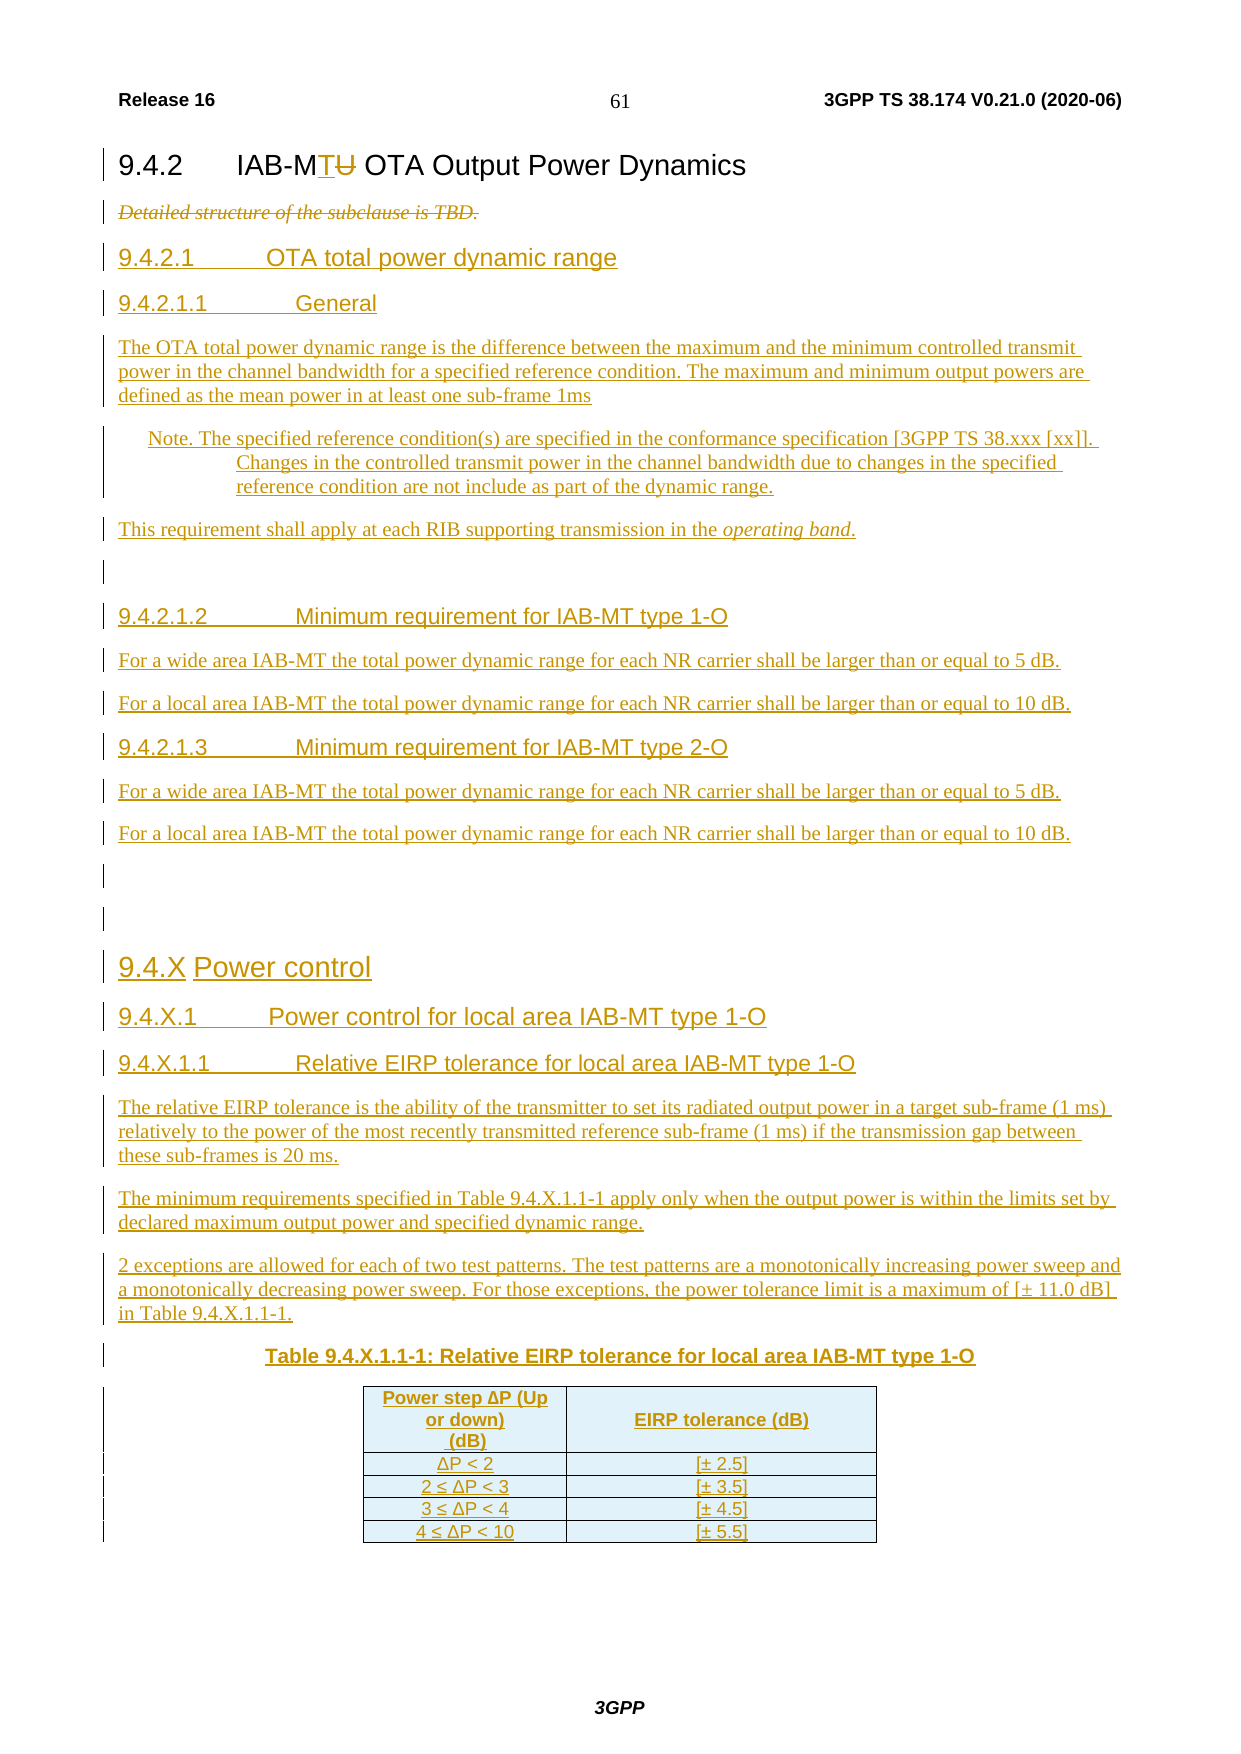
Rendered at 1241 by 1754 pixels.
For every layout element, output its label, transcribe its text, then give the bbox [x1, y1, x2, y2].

subtitle 9.4.2 IAB-M OTA Output Power Dynamics [118, 147, 1122, 181]
